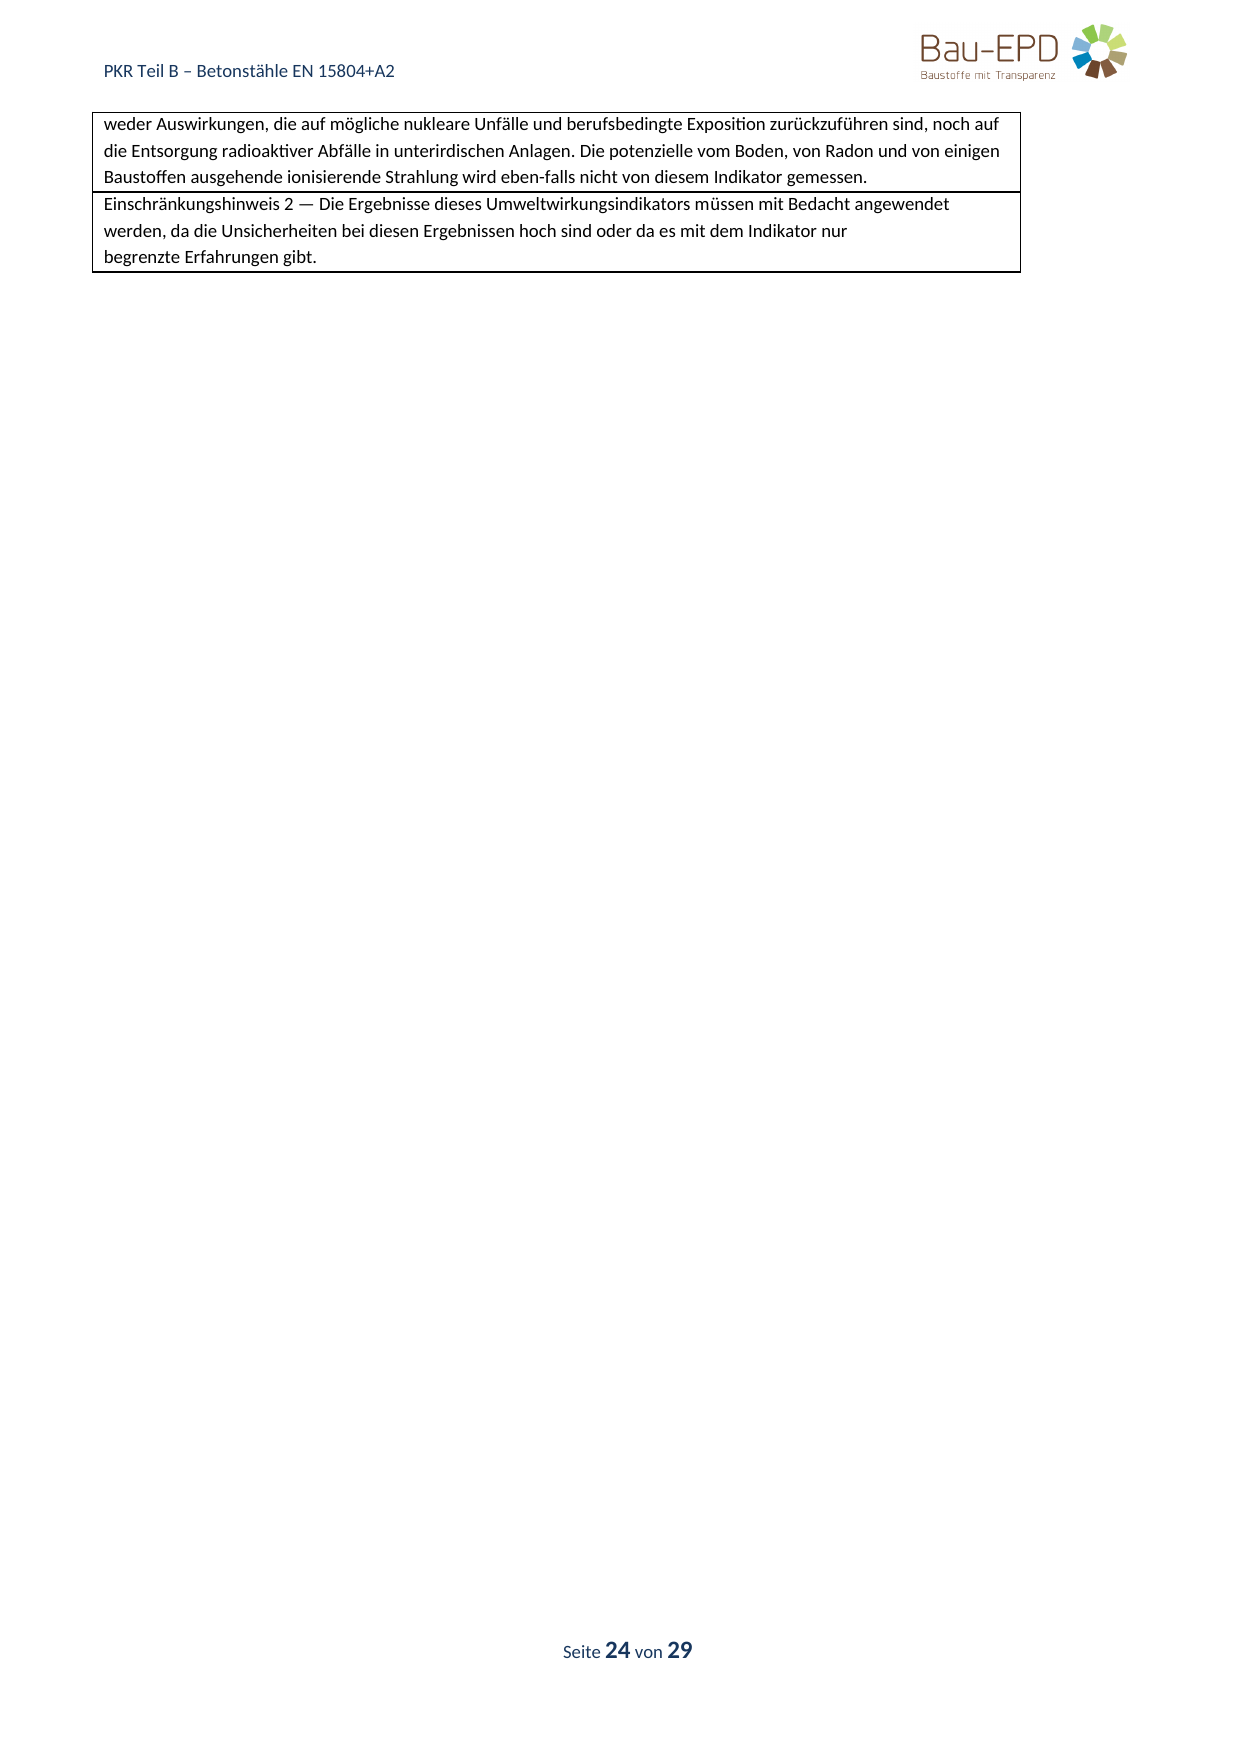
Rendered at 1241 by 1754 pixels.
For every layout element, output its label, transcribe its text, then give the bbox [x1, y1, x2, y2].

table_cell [93, 113, 1020, 191]
table_cell Einschränkungshinweis 2 — Die Ergebnisse dieses Umweltwirkungsindikators müssen mit Bedacht angewendet werden, da die Unsicherheiten bei diesen Ergebnissen hoch sind oder da es mit dem Indikator nur begrenzte Erfahrungen gibt. [93, 193, 1020, 271]
picture [913, 22, 1130, 82]
